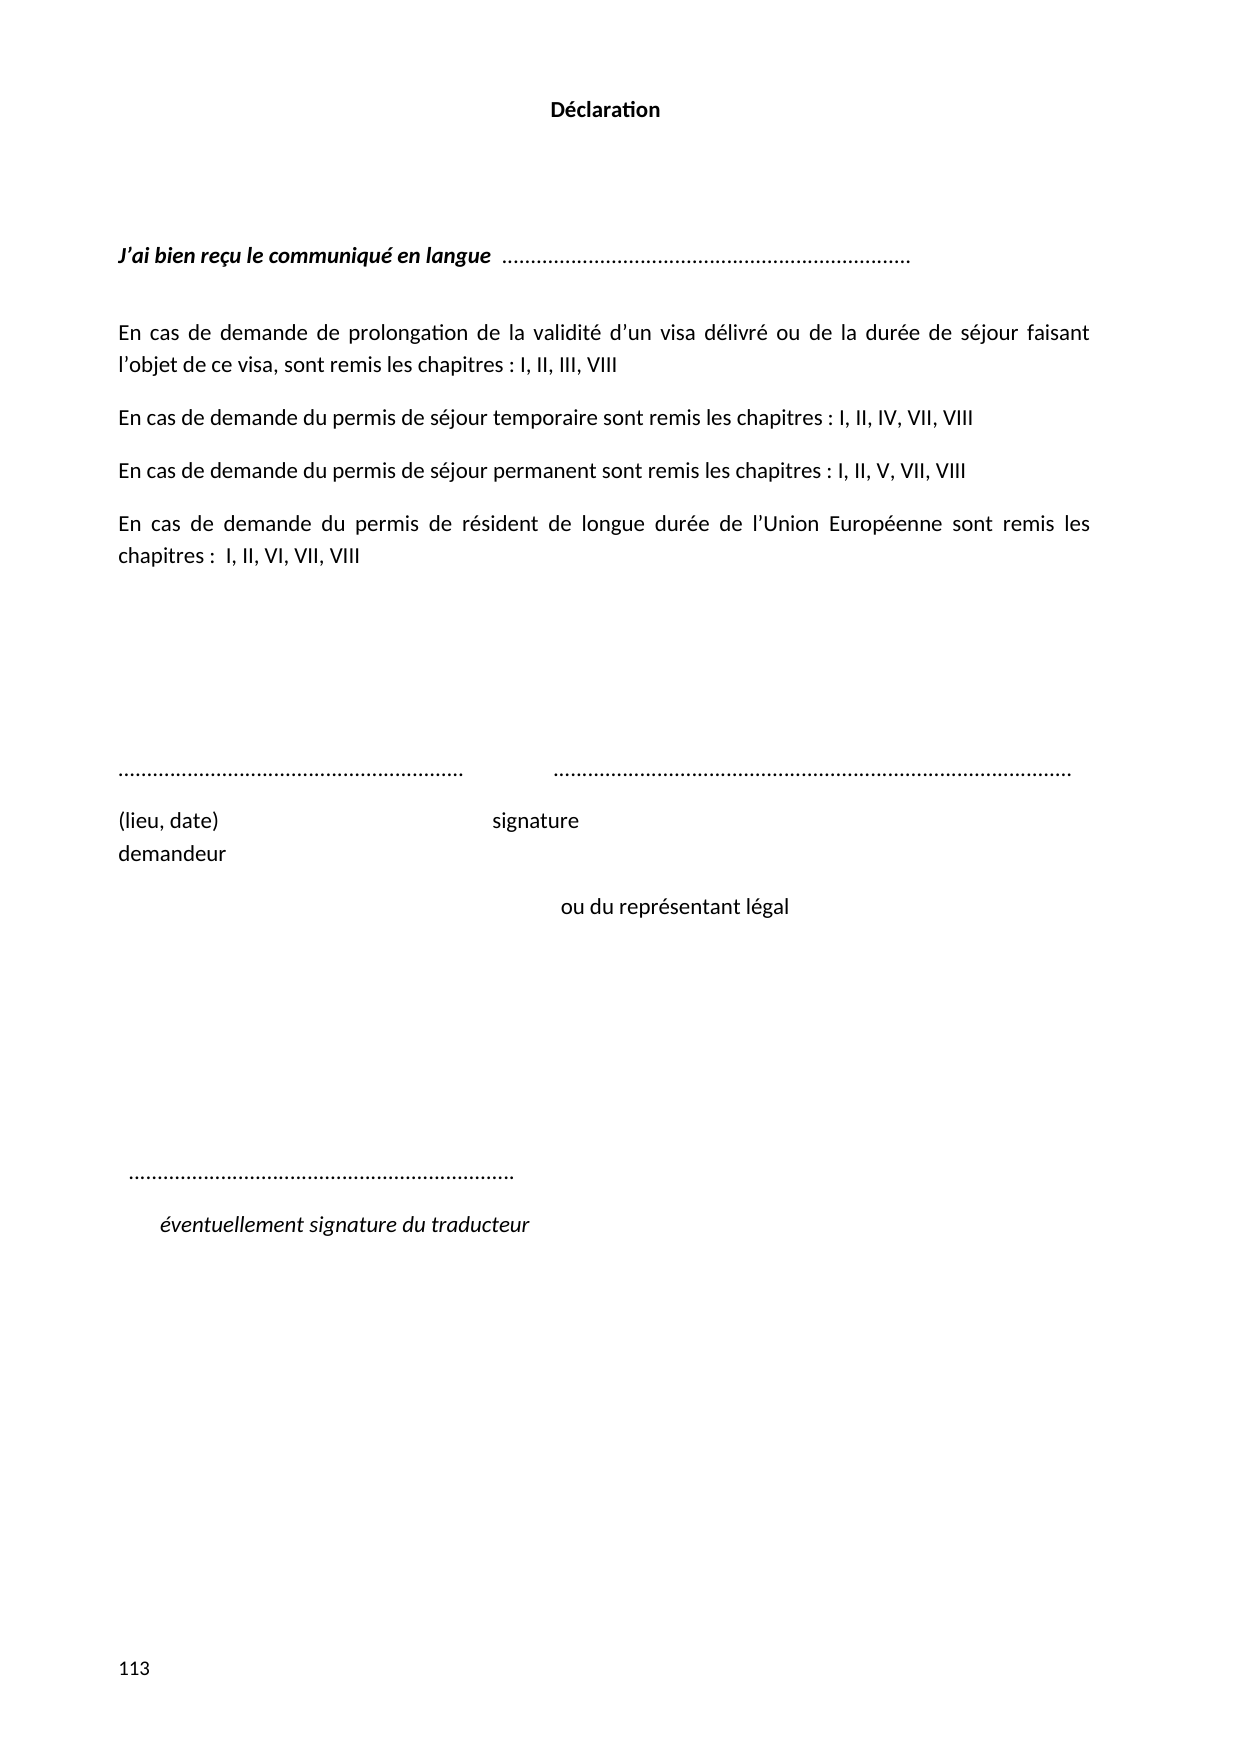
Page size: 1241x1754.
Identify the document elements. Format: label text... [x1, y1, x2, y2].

text En cas de demande du permis de séjour permanent sont remis les chapitres : I, II, V, VII, VIII [118, 456, 1093, 484]
text ou du représentant légal [487, 892, 1093, 920]
text En cas de demande du permis de résident de longue durée de l’Union Européenne sont remis les chapitres : I, II, VI, VII, VIII [118, 509, 1093, 569]
list Déclaration [118, 95, 1093, 123]
text éventuellement signature du traducteur [118, 1210, 1093, 1238]
text (lieu, date) signature demandeur [118, 807, 1093, 867]
text ................................................................... [118, 1157, 1093, 1185]
text En cas de demande du permis de séjour temporaire sont remis les chapitres : I, II, IV, VII, VIII [118, 403, 1093, 431]
text J’ai bien reçu le communiqué en langue ....................................................................... [118, 241, 1093, 269]
text ............................................................ .......................................................................................... [118, 754, 1093, 782]
text En cas de demande de prolongation de la validité d’un visa délivré ou de la durée de séjour faisant l’objet de ce visa, sont remis les chapitres : I, II, III, VIII [118, 318, 1093, 378]
